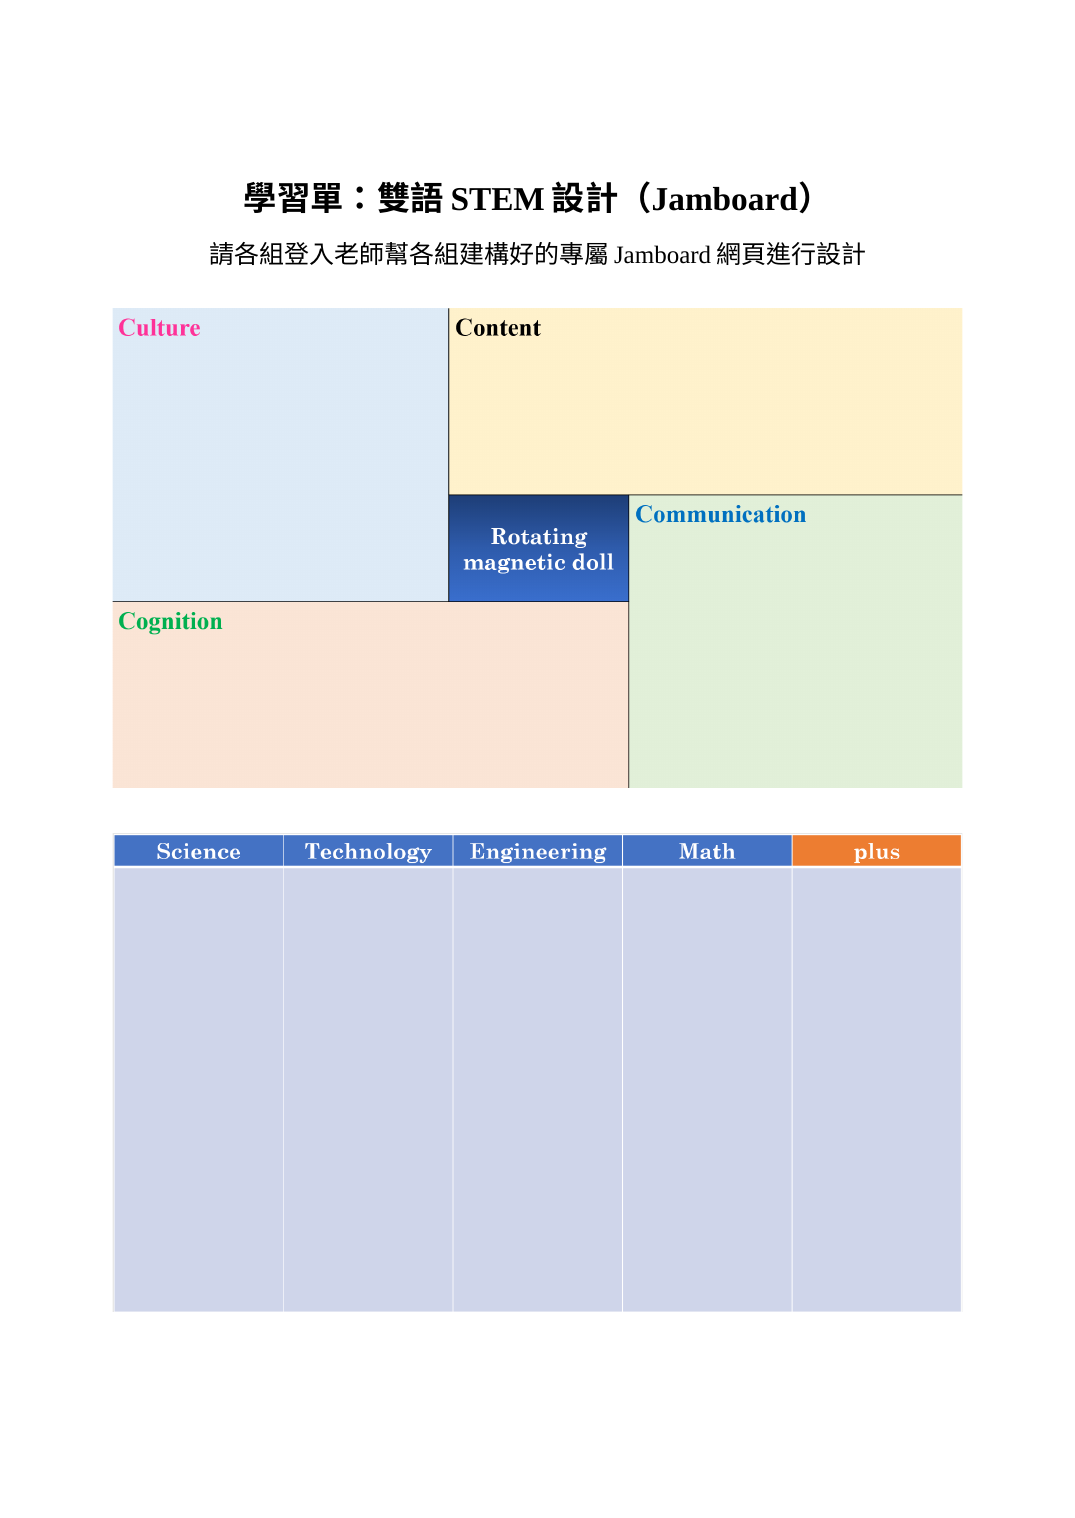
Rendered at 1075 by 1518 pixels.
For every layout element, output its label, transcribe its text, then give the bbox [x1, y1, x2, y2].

picture [112, 833, 963, 1312]
text 請各組登入老師幫各組建構好的專屬Jamboard網頁進行設計 [112, 234, 962, 271]
text 學習單：雙語STEM設計（Jamboard） [112, 159, 962, 234]
picture [112, 308, 963, 788]
